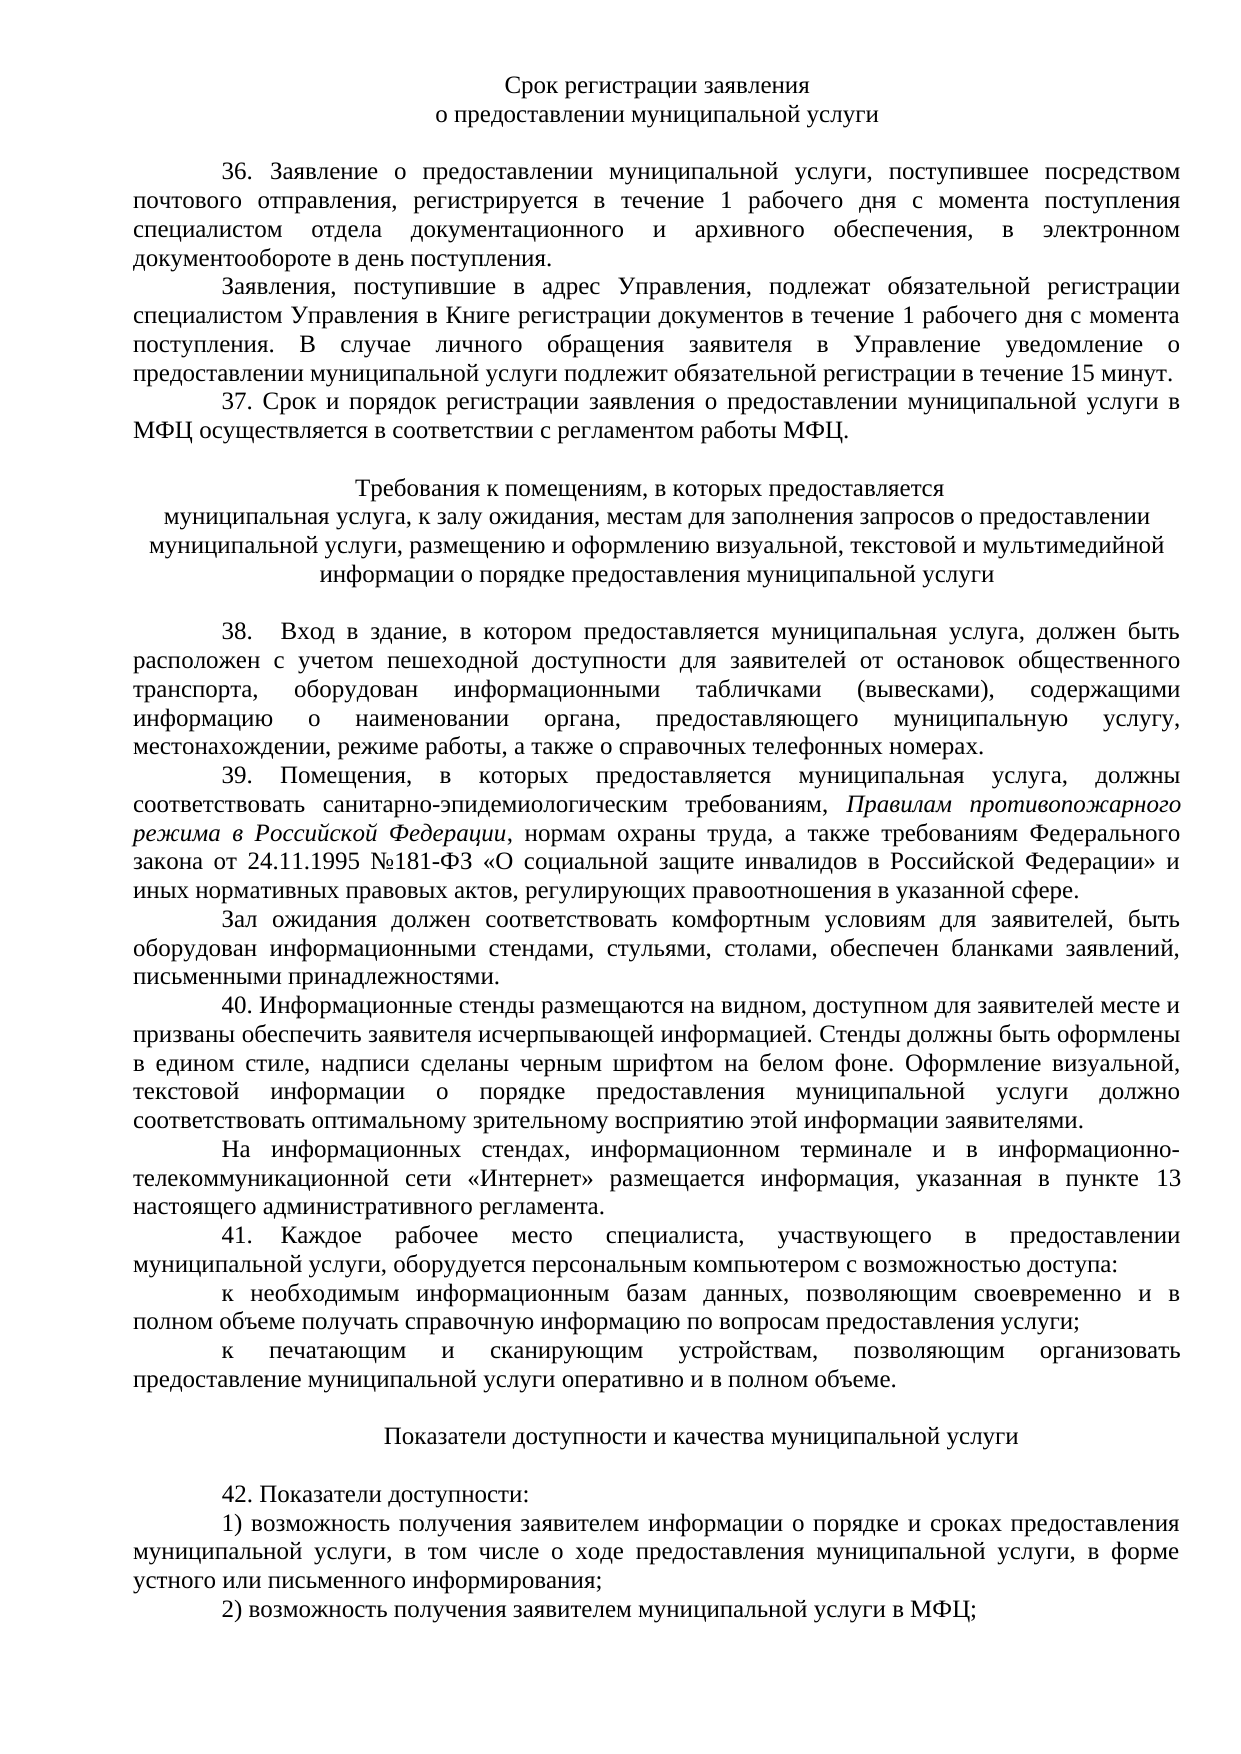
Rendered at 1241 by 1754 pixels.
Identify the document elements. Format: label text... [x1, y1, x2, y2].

text 41. Каждое рабочее место специалиста, участвующего в предоставлении муниципальной услуги, оборудуется персональным компьютером с возможностью доступа: [133, 1220, 1181, 1278]
text 37. Срок и порядок регистрации заявления о предоставлении муниципальной услуги в МФЦ осуществляется в соответствии с регламентом работы МФЦ. [133, 386, 1181, 444]
text Срок регистрации заявления [133, 70, 1181, 99]
text к печатающим и сканирующим устройствам, позволяющим организовать предоставление муниципальной услуги оперативно и в полном объеме. [133, 1335, 1181, 1393]
text к необходимым информационным базам данных, позволяющим своевременно и в полном объеме получать справочную информацию по вопросам предоставления услуги; [133, 1278, 1181, 1335]
text Заявления, поступившие в адрес Управления, подлежат обязательной регистрации специалистом Управления в Книге регистрации документов в течение 1 рабочего дня с момента поступления. В случае личного обращения заявителя в Управление уведомление о предоставлении муниципальной услуги подлежит обязательной регистрации в течение 15 минут. [133, 271, 1181, 386]
text 39. Помещения, в которых предоставляется муниципальная услуга, должны соответствовать санитарно-эпидемиологическим требованиям, Правилам противопожарного режима в Российской Федерации, нормам охраны труда, а также требованиям Федерального закона от 24.11.1995 №181-ФЗ «О социальной защите инвалидов в Российской Федерации» и иных нормативных правовых актов, регулирующих правоотношения в указанной сфере. [133, 760, 1181, 904]
text На информационных стендах, информационном терминале и в информационно-телекоммуникационной сети «Интернет» размещается информация, указанная в пункте 13 настоящего административного регламента. [133, 1134, 1181, 1220]
text 2) возможность получения заявителем муниципальной услуги в МФЦ; [133, 1594, 1181, 1623]
text 38. Вход в здание, в котором предоставляется муниципальная услуга, должен быть расположен с учетом пешеходной доступности для заявителей от остановок общественного транспорта, оборудован информационными табличками (вывесками), содержащими информацию о наименовании органа, предоставляющего муниципальную услугу, местонахождении, режиме работы, а также о справочных телефонных номерах. [133, 616, 1181, 760]
text Показатели доступности и качества муниципальной услуги [133, 1421, 1181, 1450]
text о предоставлении муниципальной услуги [133, 99, 1181, 128]
text 40. Информационные стенды размещаются на видном, доступном для заявителей месте и призваны обеспечить заявителя исчерпывающей информацией. Стенды должны быть оформлены в едином стиле, надписи сделаны черным шрифтом на белом фоне. Оформление визуальной, текстовой информации о порядке предоставления муниципальной услуги должно соответствовать оптимальному зрительному восприятию этой информации заявителями. [133, 990, 1181, 1134]
text Требования к помещениям, в которых предоставляется [118, 473, 1181, 501]
text 36. Заявление о предоставлении муниципальной услуги, поступившее посредством почтового отправления, регистрируется в течение 1 рабочего дня с момента поступления специалистом отдела документационного и архивного обеспечения, в электронном документообороте в день поступления. [133, 156, 1181, 271]
text 42. Показатели доступности: [133, 1479, 1181, 1508]
text муниципальная услуга, к залу ожидания, местам для заполнения запросов о предоставлении муниципальной услуги, размещению и оформлению визуальной, текстовой и мультимедийной информации о порядке предоставления муниципальной услуги [133, 501, 1181, 588]
text Зал ожидания должен соответствовать комфортным условиям для заявителей, быть оборудован информационными стендами, стульями, столами, обеспечен бланками заявлений, письменными принадлежностями. [133, 904, 1181, 990]
text 1) возможность получения заявителем информации о порядке и сроках предоставления муниципальной услуги, в том числе о ходе предоставления муниципальной услуги, в форме устного или письменного информирования; [133, 1508, 1181, 1594]
